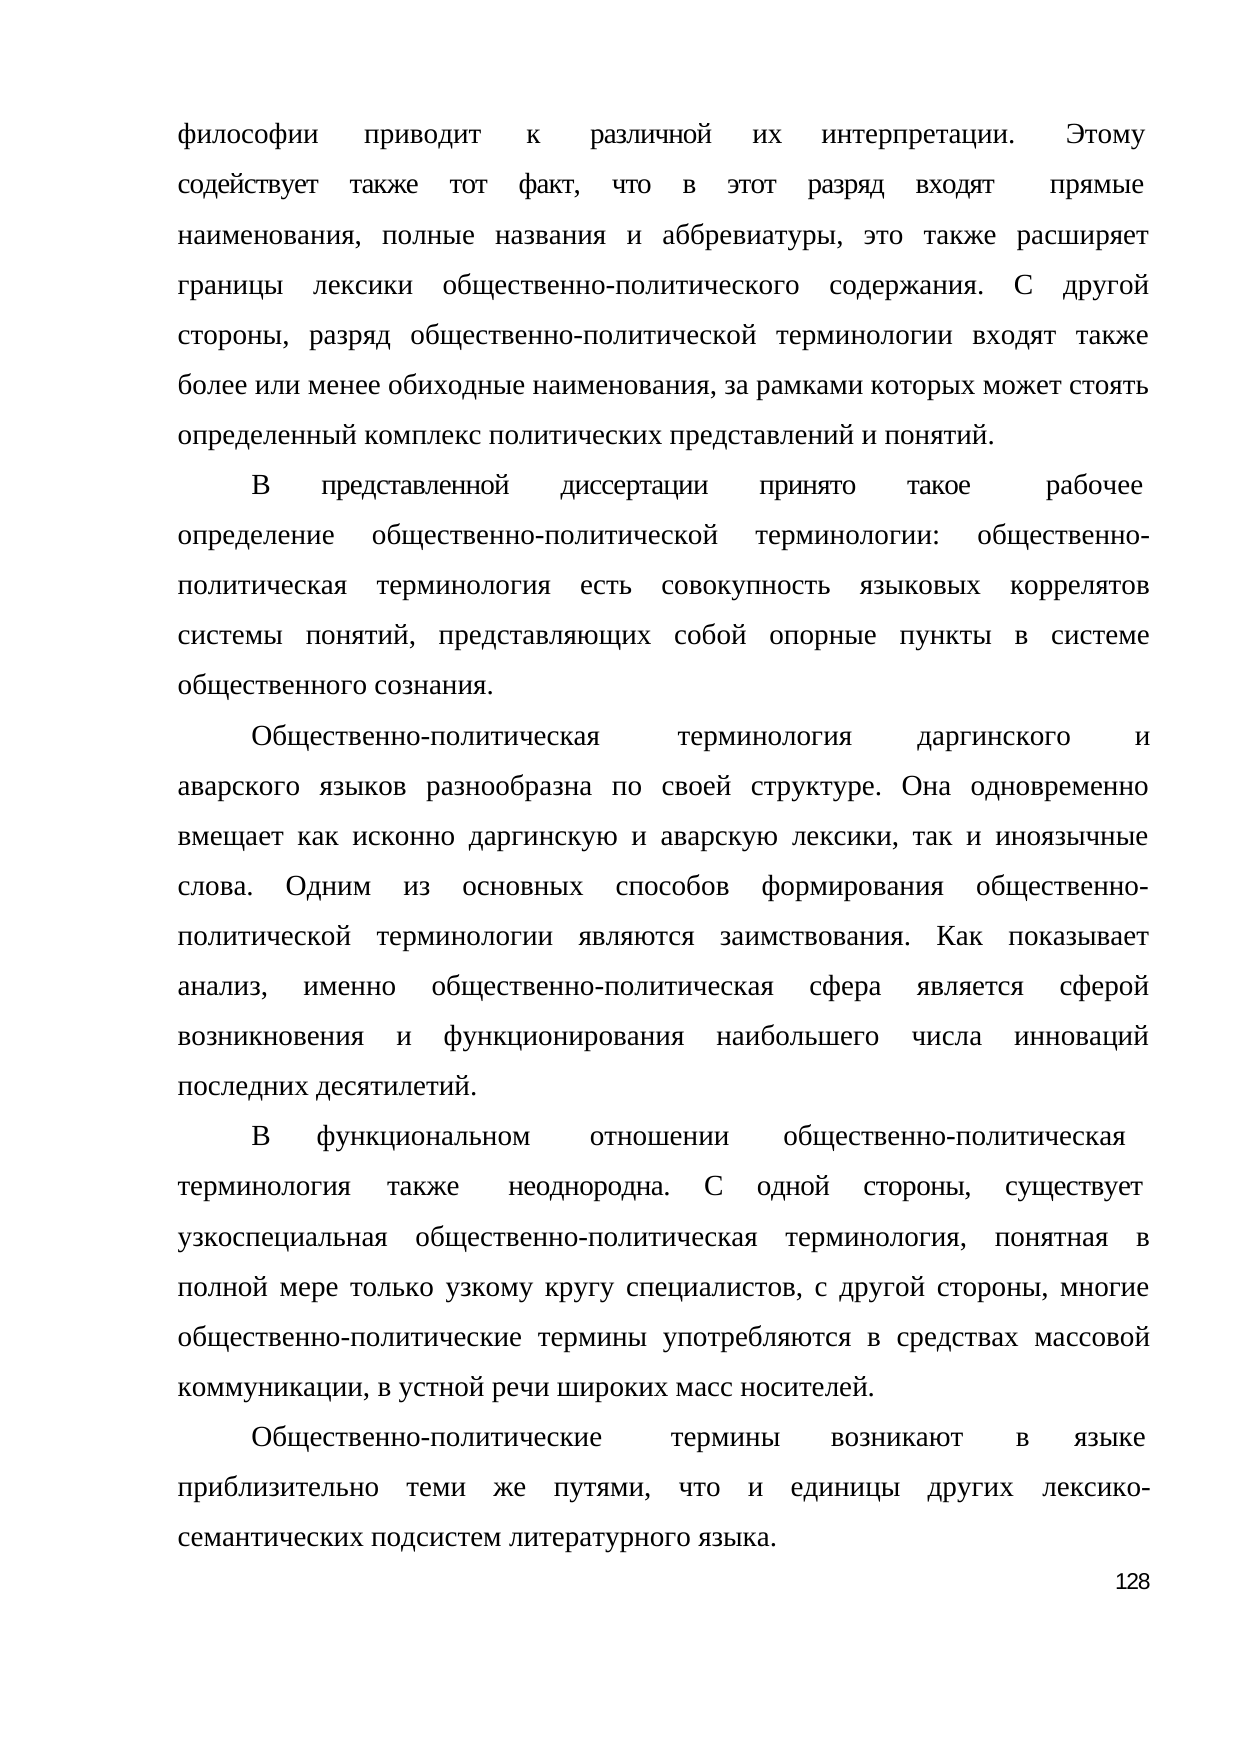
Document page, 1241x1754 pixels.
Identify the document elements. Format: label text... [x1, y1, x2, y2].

text В представленной диссертации принято такое рабочее [251, 454, 1152, 504]
text Общественно-политическая терминология даргинского и [251, 705, 1152, 755]
text терминология также неоднородна. С одной стороны, существует [177, 1156, 1152, 1206]
text приблизительно теми же путями, что и единицы других лексико-семантических подсистем литературного языка. [177, 1457, 1151, 1557]
text наименования, полные названия и аббревиатуры, это также расширяет границы лексики общественно-политического содержания. С другой стороны, разряд общественно-политической терминологии входят также более или менее обиходные наименования, за рамками которых может стоять определенный комплекс политических представлений и понятий. [177, 204, 1150, 454]
text В функциональном отношении общественно-политическая [251, 1105, 1152, 1155]
text 128 [177, 1568, 1152, 1595]
text философии приводит к различной их интерпретации. Этому [177, 103, 1152, 153]
text узкоспециальная общественно-политическая терминология, понятная в полной мере только узкому кругу специалистов, с другой стороны, многие общественно-политические термины употребляются в средствах массовой коммуникации, в устной речи широких масс носителей. [177, 1206, 1151, 1406]
text определение общественно-политической терминологии: общественно-политическая терминология есть совокупность языковых коррелятов системы понятий, представляющих собой опорные пункты в системе общественного сознания. [177, 505, 1151, 705]
text Общественно-политические термины возникают в языке [251, 1406, 1152, 1456]
text аварского языков разнообразна по своей структуре. Она одновременно вмещает как исконно даргинскую и аварскую лексики, так и иноязычные слова. Одним из основных способов формирования общественно-политической терминологии являются заимствования. Как показывает анализ, именно общественно-политическая сфера является сферой возникновения и функционирования наибольшего числа инноваций последних десятилетий. [177, 755, 1150, 1105]
text содействует также тот факт, что в этот разряд входят прямые [177, 154, 1152, 204]
